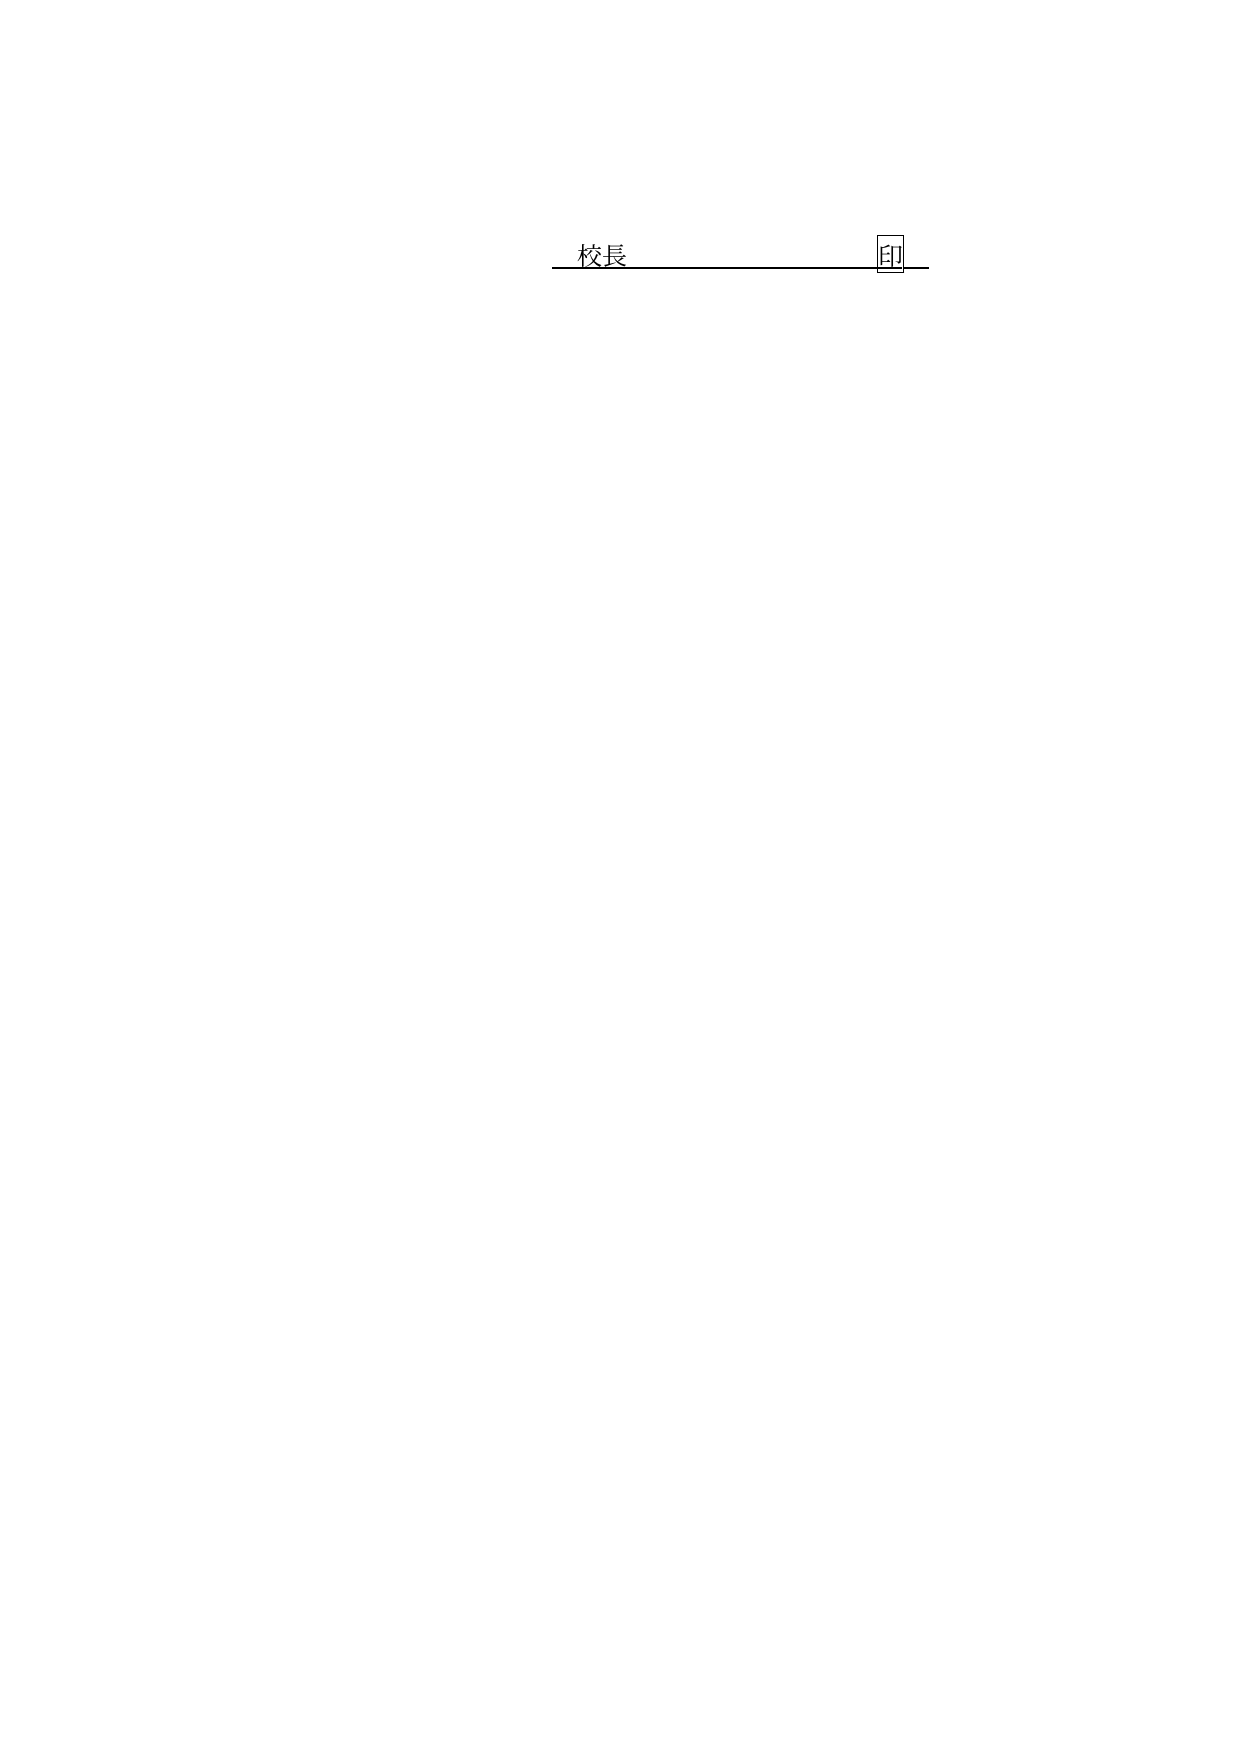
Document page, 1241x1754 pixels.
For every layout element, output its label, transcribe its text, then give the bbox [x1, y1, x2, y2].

text 校長 印 [177, 217, 1063, 292]
